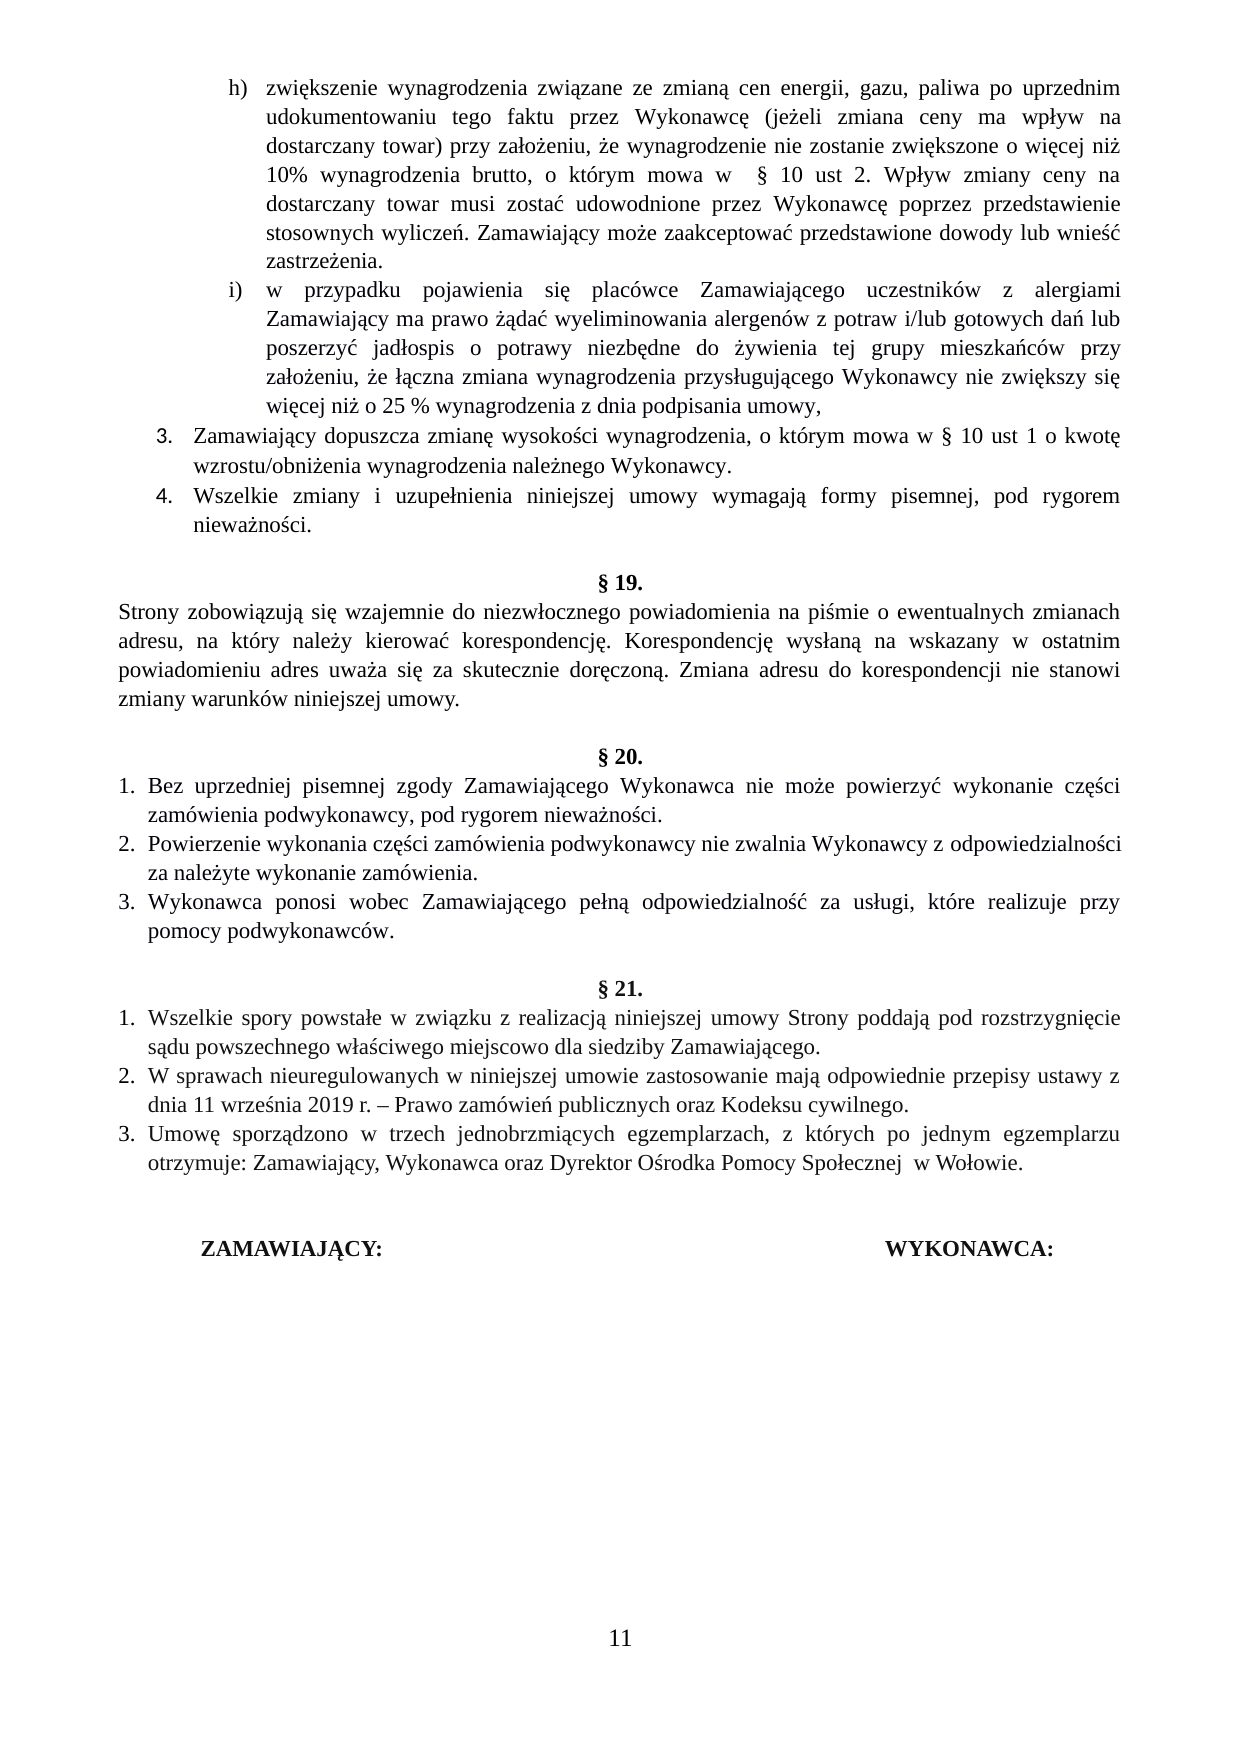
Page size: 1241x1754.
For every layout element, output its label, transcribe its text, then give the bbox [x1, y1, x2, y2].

list Wszelkie zmiany i uzupełnienia niniejszej umowy wymagają formy pisemnej, pod rygorem nieważności. [156, 481, 1122, 538]
text § 20. [118, 743, 1122, 769]
list Bez uprzedniej pisemnej zgody Zamawiającego Wykonawca nie może powierzyć wykonanie części zamówienia podwykonawcy, pod rygorem nieważności. [118, 772, 1122, 827]
text ZAMAWIAJĄCY: WYKONAWCA: [120, 1235, 1101, 1262]
list Wszelkie spory powstałe w związku z realizacją niniejszej umowy Strony poddają pod rozstrzygnięcie sądu powszechnego właściwego miejscowo dla siedziby Zamawiającego. [118, 1004, 1122, 1059]
list Zamawiający dopuszcza zmianę wysokości wynagrodzenia, o którym mowa w § 10 ust 1 o kwotę wzrostu/obniżenia wynagrodzenia należnego Wykonawcy. [156, 421, 1122, 478]
list Umowę sporządzono w trzech jednobrzmiących egzemplarzach, z których po jednym egzemplarzu otrzymuje: Zamawiający, Wykonawca oraz Dyrektor Ośrodka Pomocy Społecznej w Wołowie. [118, 1119, 1122, 1175]
list Wykonawca ponosi wobec Zamawiającego pełną odpowiedzialność za usługi, które realizuje przy pomocy podwykonawców. [118, 888, 1122, 943]
list zwiększenie wynagrodzenia związane ze zmianą cen energii, gazu, paliwa po uprzednim udokumentowaniu tego faktu przez Wykonawcę (jeżeli zmiana ceny ma wpływ na dostarczany towar) przy założeniu, że wynagrodzenie nie zostanie zwiększone o więcej niż 10% wynagrodzenia brutto, o którym mowa w § 10 ust 2. Wpływ zmiany ceny na dostarczany towar musi zostać udowodnione przez Wykonawcę poprzez przedstawienie stosownych wyliczeń. Zamawiający może zaakceptować przedstawione dowody lub wnieść zastrzeżenia. [228, 74, 1122, 274]
text Strony zobowiązują się wzajemnie do niezwłocznego powiadomienia na piśmie o ewentualnych zmianach adresu, na który należy kierować korespondencję. Korespondencję wysłaną na wskazany w ostatnim powiadomieniu adres uważa się za skutecznie doręczoną. Zmiana adresu do korespondencji nie stanowi zmiany warunków niniejszej umowy. [118, 598, 1122, 712]
list Powierzenie wykonania części zamówienia podwykonawcy nie zwalnia Wykonawcy z odpowiedzialności za należyte wykonanie zamówienia. [118, 830, 1122, 885]
list w przypadku pojawienia się placówce Zamawiającego uczestników z alergiami Zamawiający ma prawo żądać wyeliminowania alergenów z potraw i/lub gotowych dań lub poszerzyć jadłospis o potrawy niezbędne do żywienia tej grupy mieszkańców przy założeniu, że łączna zmiana wynagrodzenia przysługującego Wykonawcy nie zwiększy się więcej niż o 25 % wynagrodzenia z dnia podpisania umowy, [228, 276, 1122, 419]
text § 21. [118, 975, 1122, 1001]
list W sprawach nieuregulowanych w niniejszej umowie zastosowanie mają odpowiednie przepisy ustawy z dnia 11 września 2019 r. – Prawo zamówień publicznych oraz Kodeksu cywilnego. [118, 1062, 1122, 1117]
text § 19. [118, 569, 1122, 596]
